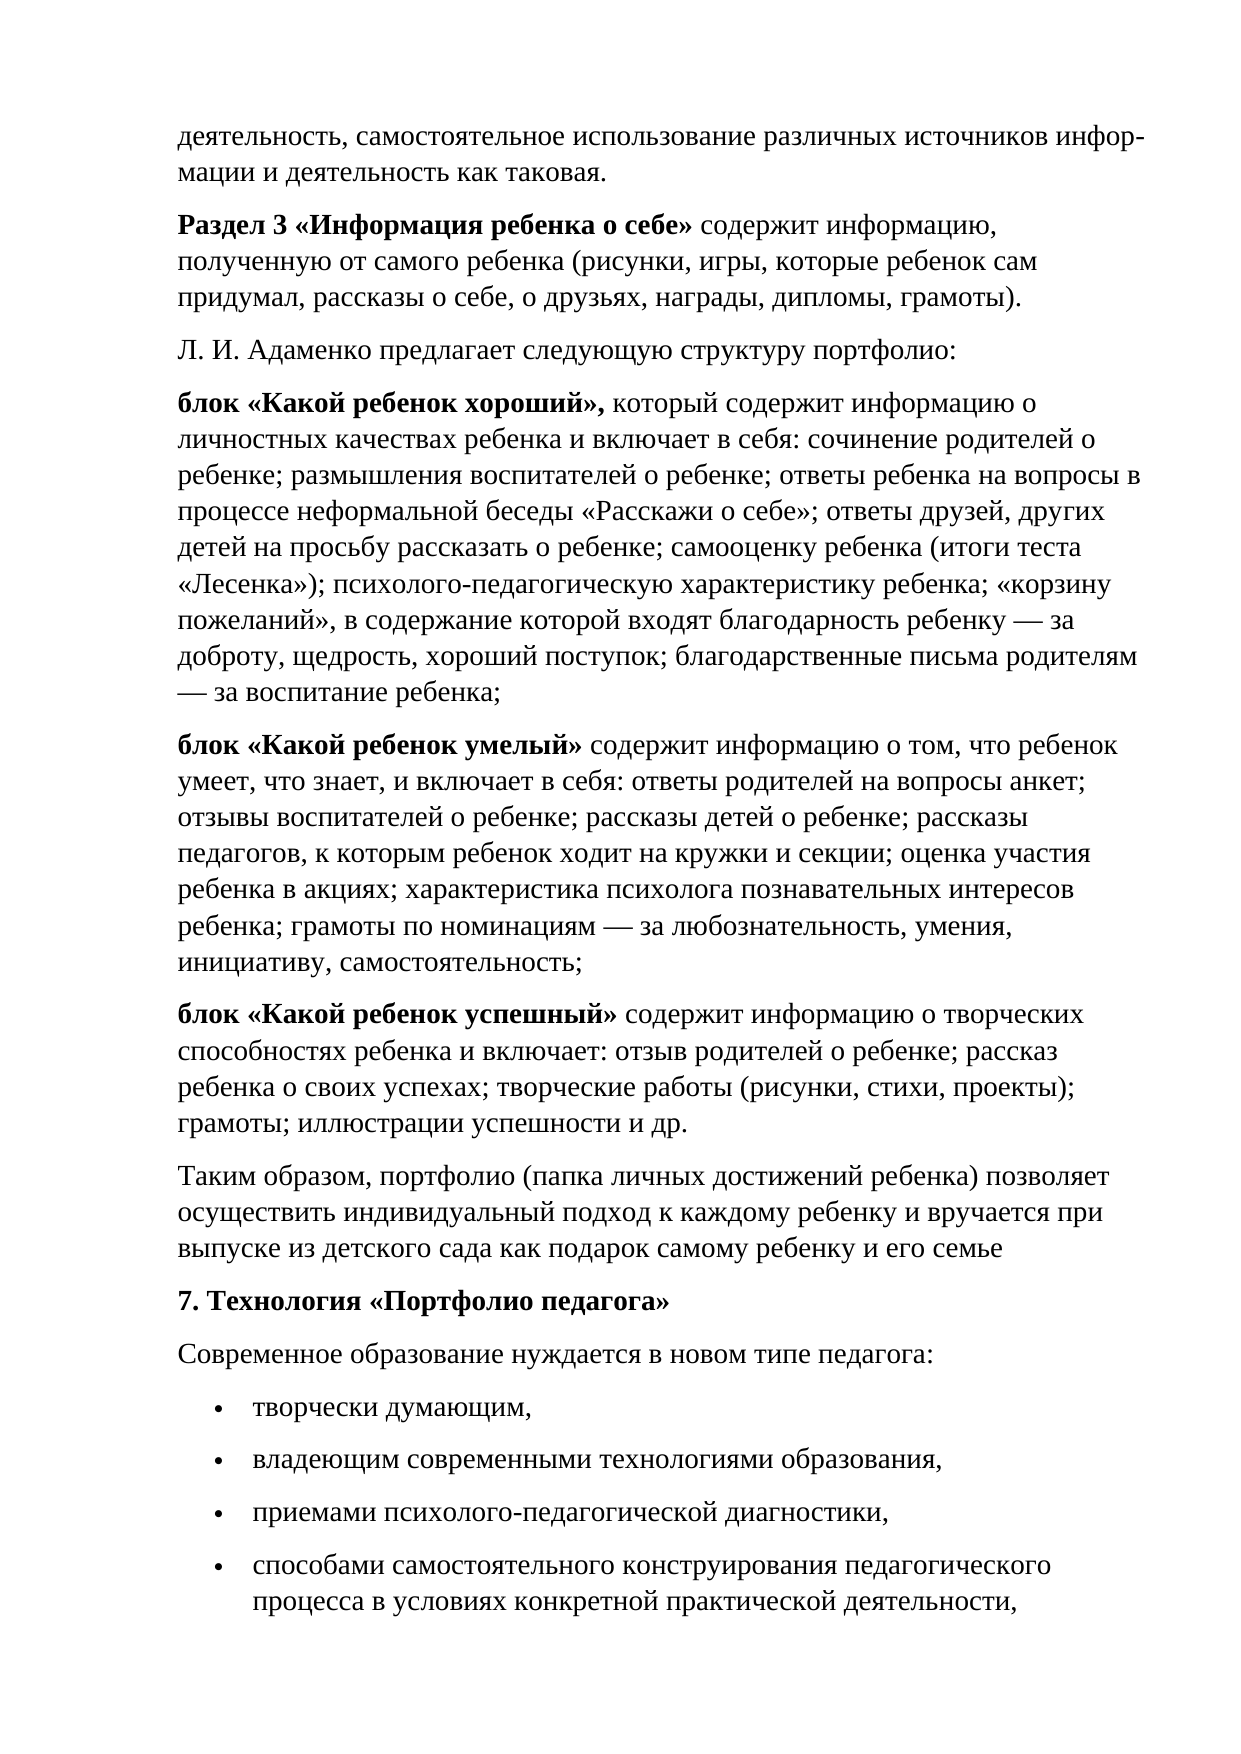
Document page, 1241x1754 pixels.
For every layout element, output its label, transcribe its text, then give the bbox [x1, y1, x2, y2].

list способами самостоятельного конструирования педагогического процесса в условиях конкретной практической деятельности, [215, 1547, 1152, 1617]
text блок «Какой ребенок хороший», который содержит информацию о личностных качествах ребенка и включает в себя: сочинение родителей о ребенке; размышления воспитателей о ребенке; ответы ребенка на вопросы в процессе неформальной беседы «Расскажи о себе»; ответы друзей, других детей на просьбу рассказать о ребенке; самооценку ребенка (итоги теста «Лесенка»); психолого-педагогическую характеристику ребенка; «корзину пожеланий», в содержание которой входят благодарность ребенку — за доброту, щедрость, хороший поступок; благодарственные письма родителям — за воспитание ребенка; [177, 385, 1152, 708]
list приемами психолого-педагогической диагностики, [215, 1494, 1152, 1528]
text Л. И. Адаменко предлагает следующую структуру портфолио: [177, 332, 1152, 366]
text блок «Какой ребенок умелый» содержит информацию о том, что ребенок умеет, что знает, и включает в себя: ответы родителей на вопросы анкет; отзывы воспитателей о ребенке; рассказы детей о ребенке; рассказы педагогов, к которым ребенок ходит на кружки и секции; оценка участия ребенка в акциях; характеристика психолога познавательных интересов ребенка; грамоты по номинациям — за любознательность, умения, инициативу, самостоятельность; [177, 727, 1152, 977]
text Раздел 3 «Информация ребенка о себе» содержит информацию, полученную от самого ребенка (рисунки, игры, которые ребенок сам придумал, рассказы о себе, о друзьях, награды, дипломы, грамоты). [177, 207, 1152, 313]
text 7. Технология «Портфолио педагога» [177, 1283, 1152, 1317]
text Современное образование нуждается в новом типе педагога: [177, 1336, 1152, 1369]
text блок «Какой ребенок успешный» содержит информацию о творческих способностях ребенка и включает: отзыв родителей о ребенке; рассказ ребенка о своих успехах; творческие работы (рисунки, стихи, проекты); грамоты; иллюстрации успешности и др. [177, 997, 1152, 1139]
text Таким образом, портфолио (папка личных достижений ребенка) позволяет осуществить индивидуальный подход к каждому ребенку и вручается при выпуске из детского сада как подарок самому ребенку и его семье [177, 1158, 1152, 1264]
list творчески думающим, [215, 1389, 1152, 1422]
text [177, 118, 1152, 188]
list владеющим современными технологиями образования, [215, 1441, 1152, 1475]
